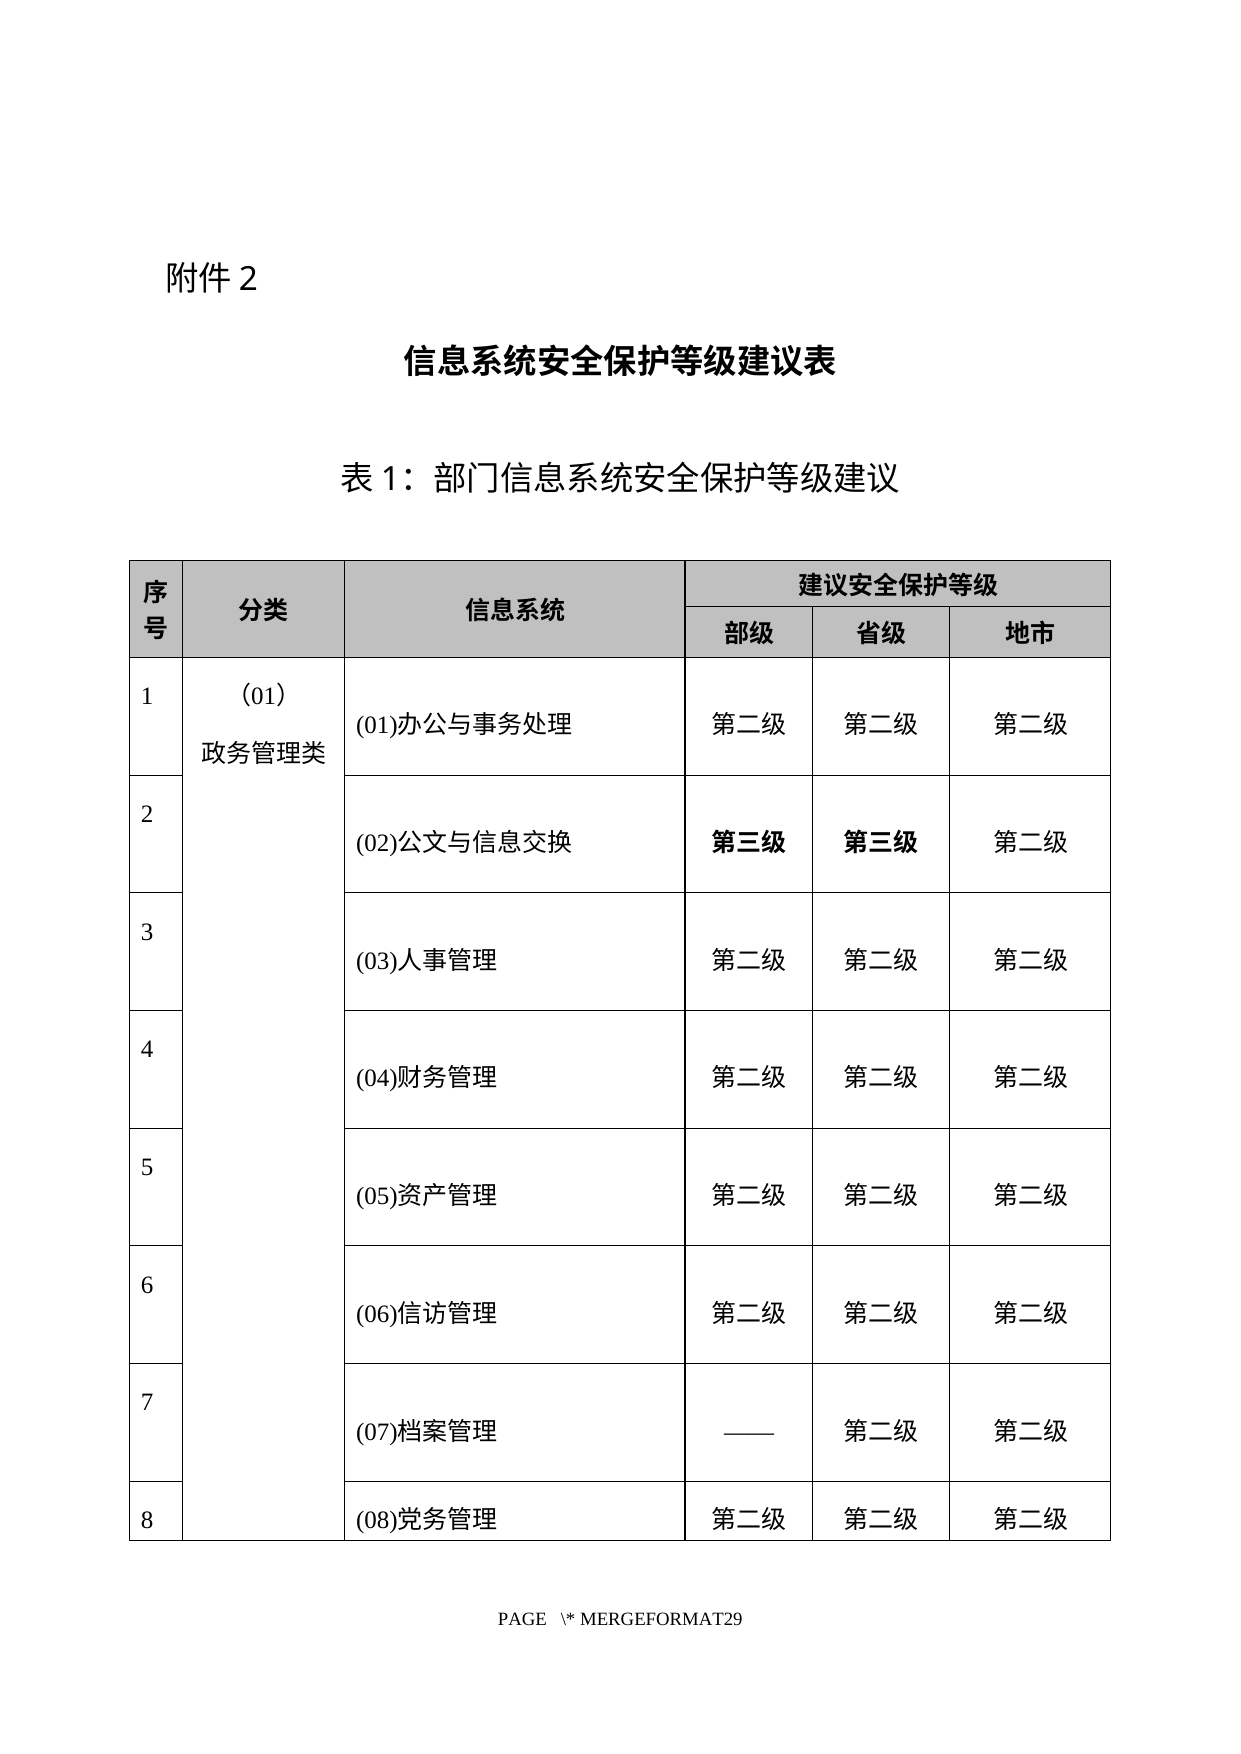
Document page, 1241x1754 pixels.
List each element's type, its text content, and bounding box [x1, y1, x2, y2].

table_cell (05)资产管理 [345, 1129, 684, 1245]
table_cell (04)财务管理 [345, 1011, 684, 1128]
table_cell 第二级 [813, 1129, 949, 1245]
table_cell [130, 1364, 182, 1481]
table_cell [130, 1246, 182, 1363]
table_cell (01)办公与事务处理 [345, 658, 684, 774]
table_cell 第二级 [686, 1482, 812, 1540]
table_cell 第二级 [686, 1246, 812, 1363]
table_cell 第二级 [950, 776, 1110, 892]
table_header 分类 [183, 561, 344, 657]
table_cell 第二级 [813, 658, 949, 774]
table_cell 第二级 [813, 1482, 949, 1540]
table_cell [130, 1482, 182, 1540]
table_cell 第三级 [686, 776, 812, 892]
table_cell —— [686, 1364, 812, 1481]
table_cell 第二级 [686, 658, 812, 774]
text 表1：部门信息系统安全保护等级建议 [165, 443, 1075, 502]
table_cell 第二级 [686, 1129, 812, 1245]
table_cell 第二级 [686, 893, 812, 1010]
table_cell 第二级 [950, 1129, 1110, 1245]
table_cell （01） 政务管理类 [183, 658, 344, 1540]
table_cell 部级 [686, 607, 812, 657]
table_cell 第二级 [686, 1011, 812, 1128]
table_cell (07)档案管理 [345, 1364, 684, 1481]
table_cell 第二级 [950, 893, 1110, 1010]
table_cell 第二级 [950, 1364, 1110, 1481]
subtitle 附件2 [165, 243, 1075, 302]
table_cell (06)信访管理 [345, 1246, 684, 1363]
table_cell [130, 893, 182, 1010]
table_cell [130, 1011, 182, 1128]
table_cell 地市 [950, 607, 1110, 657]
table_cell (02)公文与信息交换 [345, 776, 684, 892]
table_cell 第二级 [813, 1011, 949, 1128]
table_cell (08)党务管理 [345, 1482, 684, 1540]
table_cell (03)人事管理 [345, 893, 684, 1010]
table_cell [130, 658, 182, 774]
table_cell 第二级 [813, 1364, 949, 1481]
table_cell [130, 776, 182, 892]
table_cell 第二级 [950, 1246, 1110, 1363]
table_header 序号 [130, 561, 182, 657]
table_cell 第二级 [950, 1482, 1110, 1540]
table_cell 第二级 [813, 893, 949, 1010]
table_cell 第二级 [950, 1011, 1110, 1128]
table_header 建议安全保护等级 [686, 561, 1110, 606]
table_cell 省级 [813, 607, 949, 657]
table_cell 第二级 [950, 658, 1110, 774]
subtitle 信息系统安全保护等级建议表 [165, 327, 1075, 385]
table_header 信息系统 [345, 561, 684, 657]
table_cell 第二级 [813, 1246, 949, 1363]
table_cell 第三级 [813, 776, 949, 892]
table_cell [130, 1129, 182, 1245]
